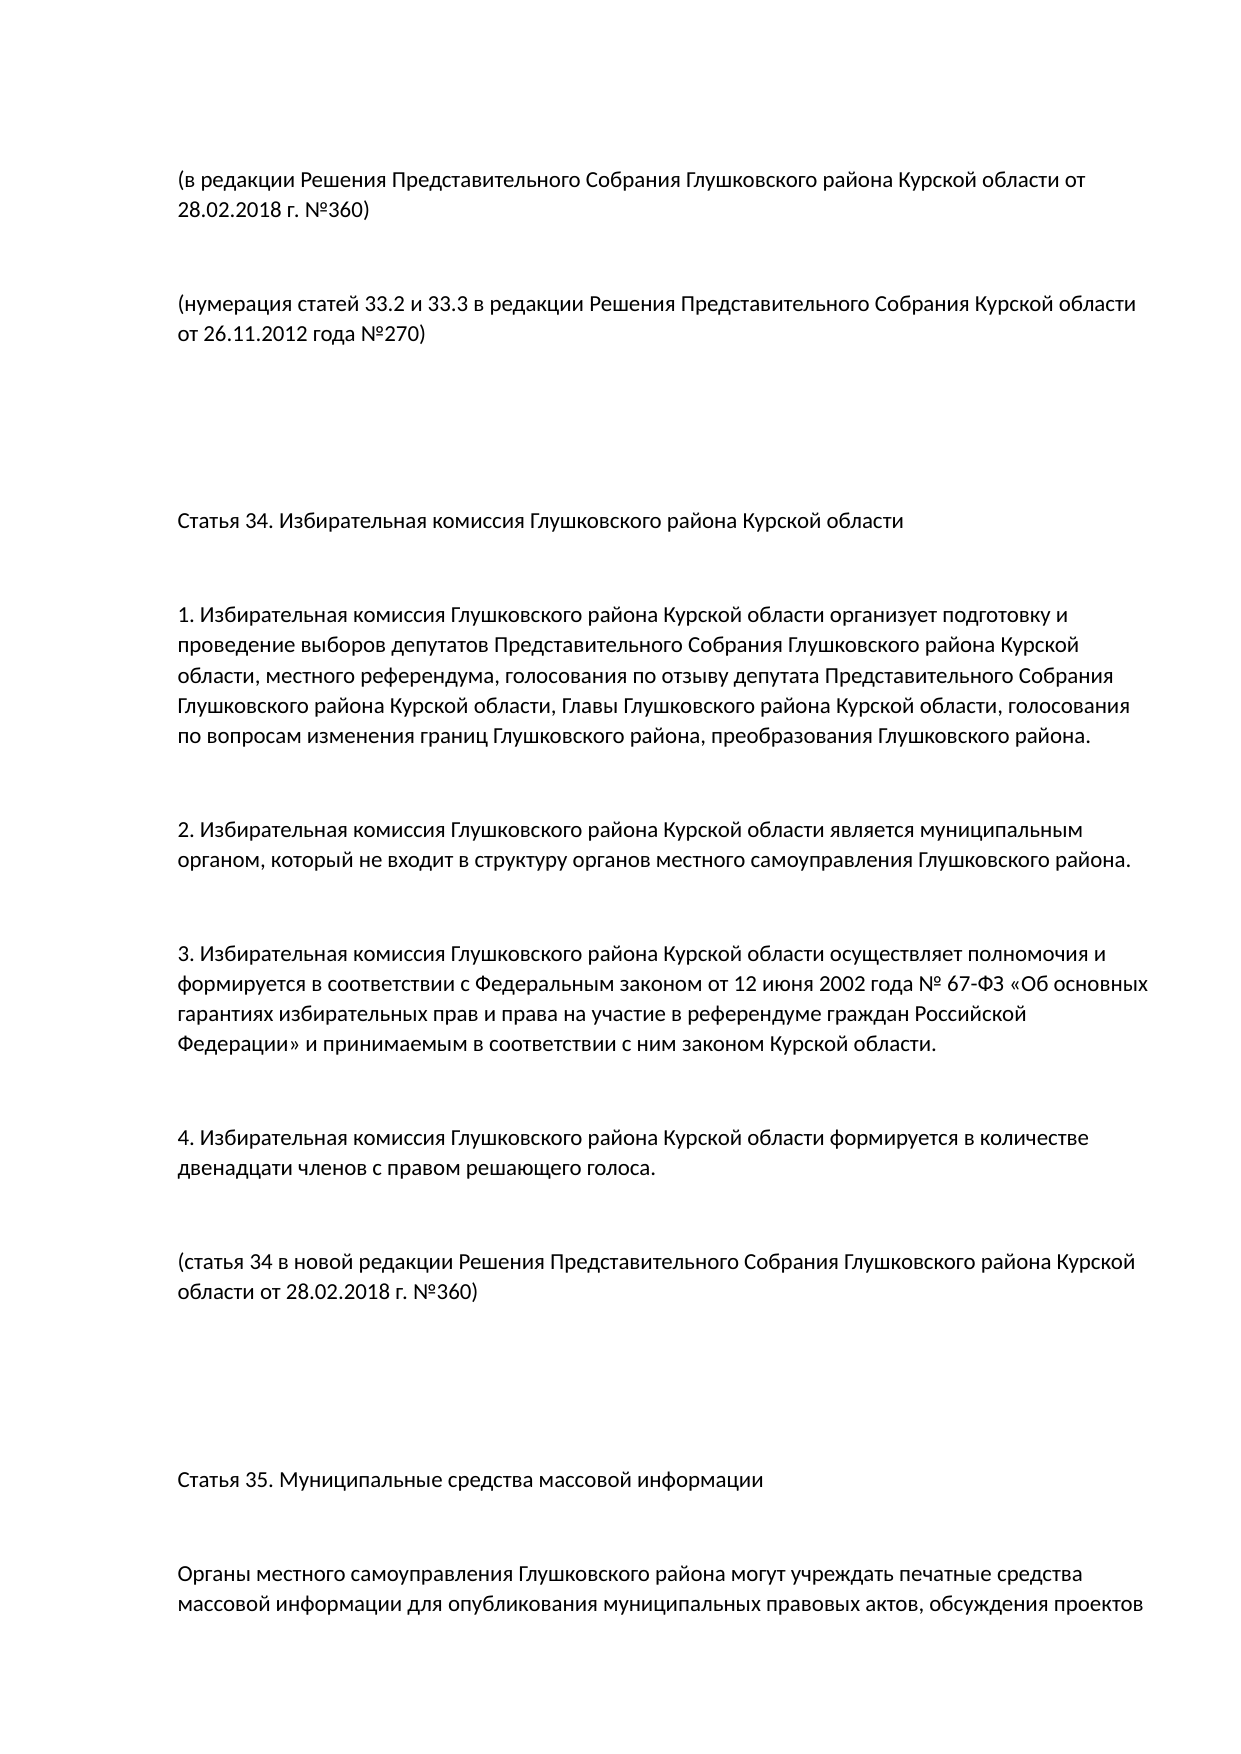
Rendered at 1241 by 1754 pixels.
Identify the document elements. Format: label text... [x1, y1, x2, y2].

text Статья 35. Муниципальные средства массовой информации [177, 1465, 1152, 1493]
text 1. Избирательная комиссия Глушковского района Курской области организует подготовку и проведение выборов депутатов Представительного Собрания Глушковского района Курской области, местного референдума, голосования по отзыву депутата Представительного Собрания Глушковского района Курской области, Главы Глушковского района Курской области, голосования по вопросам изменения границ Глушковского района, преобразования Глушковского района. [177, 600, 1152, 749]
text 4. Избирательная комиссия Глушковского района Курской области формируется в количестве двенадцати членов с правом решающего голоса. [177, 1123, 1152, 1182]
text Статья 34. Избирательная комиссия Глушковского района Курской области [177, 507, 1152, 535]
text 3. Избирательная комиссия Глушковского района Курской области осуществляет полномочия и формируется в соответствии с Федеральным законом от 12 июня 2002 года № 67-ФЗ «Об основных гарантиях избирательных прав и права на участие в референдуме граждан Российской Федерации» и принимаемым в соответствии с ним законом Курской области. [177, 939, 1152, 1058]
text (статья 34 в новой редакции Решения Представительного Собрания Глушковского района Курской области от 28.02.2018 г. №360) [177, 1247, 1152, 1306]
text (нумерация статей 33.2 и 33.3 в редакции Решения Представительного Собрания Курской области от 26.11.2012 года №270) [177, 289, 1152, 347]
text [177, 1559, 1152, 1617]
text (в редакции Решения Представительного Собрания Глушковского района Курской области от 28.02.2018 г. №360) [177, 165, 1152, 223]
text 2. Избирательная комиссия Глушковского района Курской области является муниципальным органом, который не входит в структуру органов местного самоуправления Глушковского района. [177, 815, 1152, 873]
